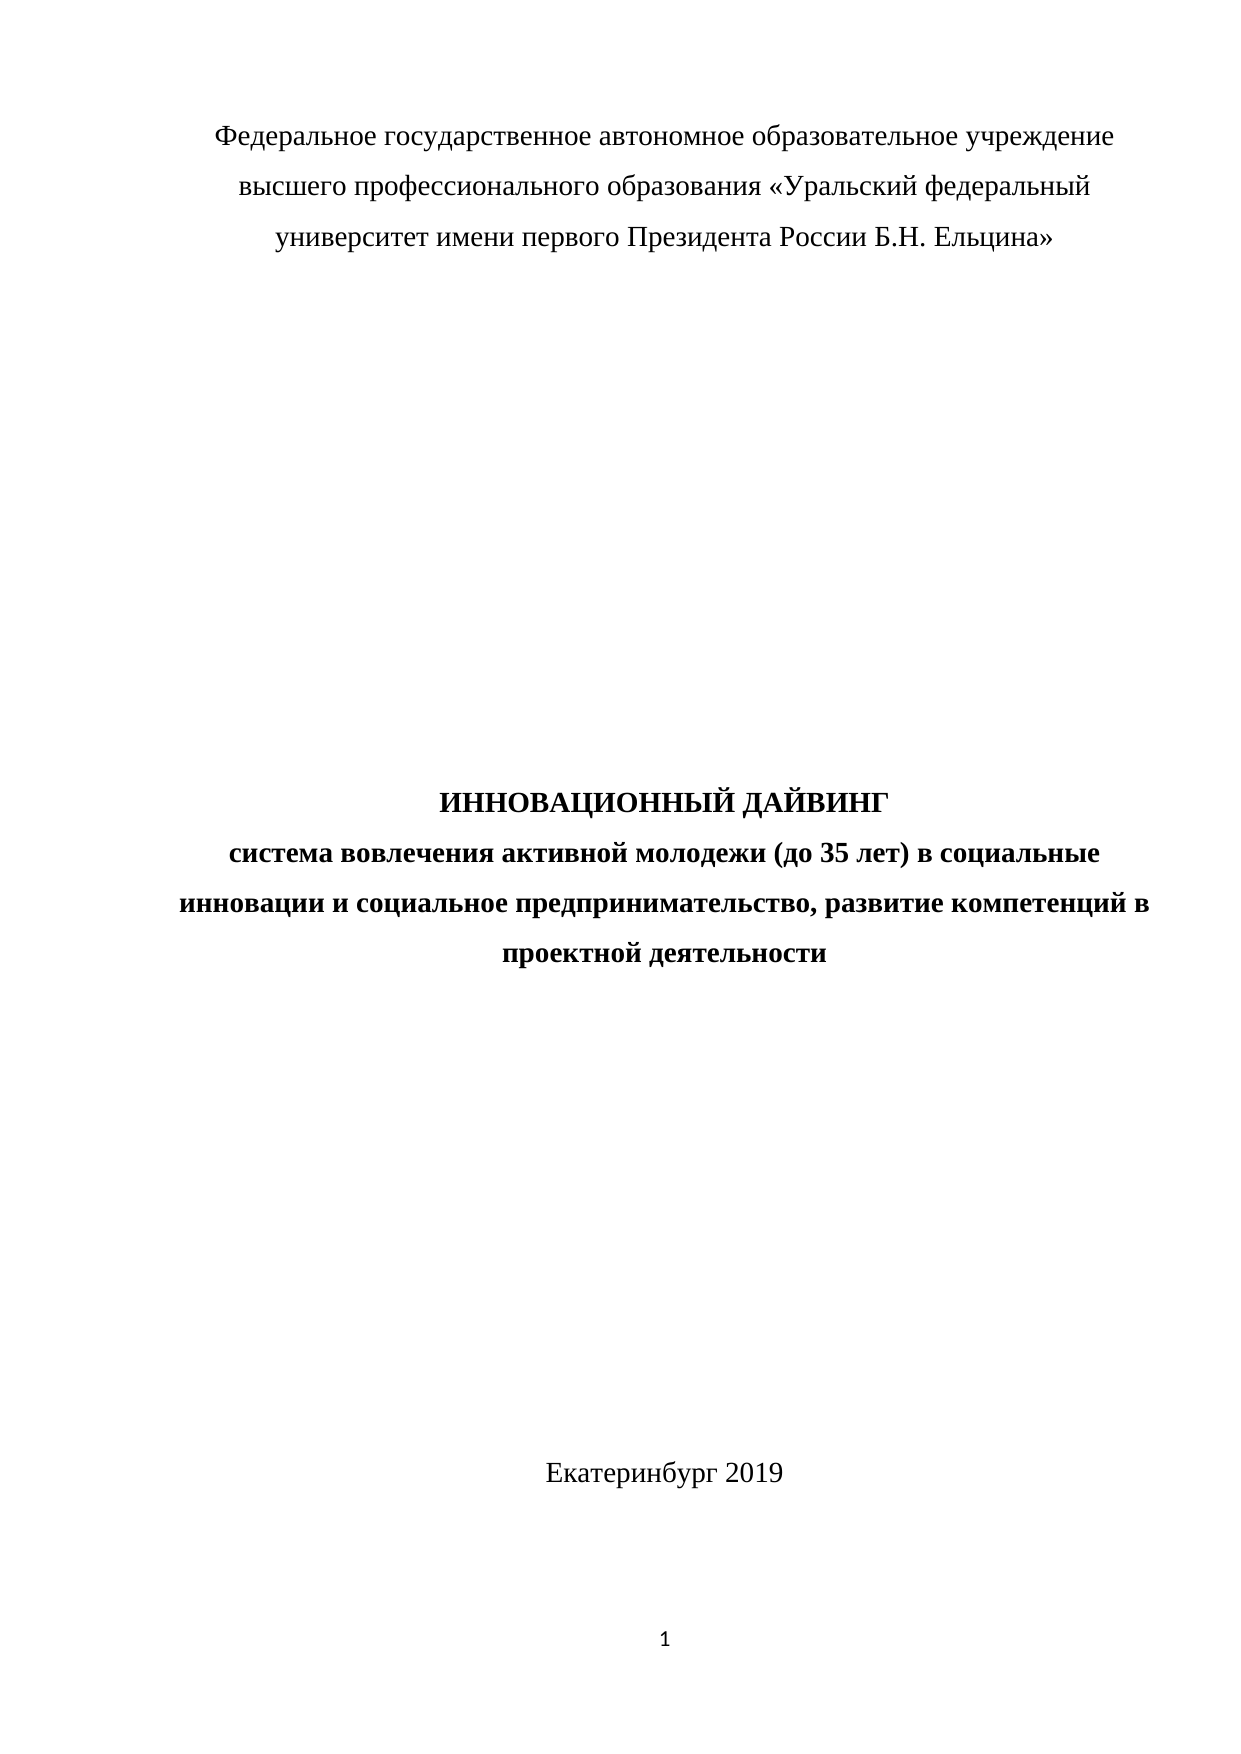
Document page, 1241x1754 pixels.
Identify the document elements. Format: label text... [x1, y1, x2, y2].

text Екатеринбург 2019 [177, 1455, 1152, 1488]
text Федеральное государственное автономное образовательное учреждение [177, 118, 1152, 152]
text высшего профессионального образования «Уральский федеральный университет имени первого Президента России Б.Н. Ельцина» [177, 168, 1152, 252]
text система вовлечения активной молодежи (до 35 лет) в социальные инновации и социальное предпринимательство, развитие компетенций в проектной деятельности [177, 835, 1152, 969]
text ИННОВАЦИОННЫЙ ДАЙВИНГ [177, 785, 1152, 818]
